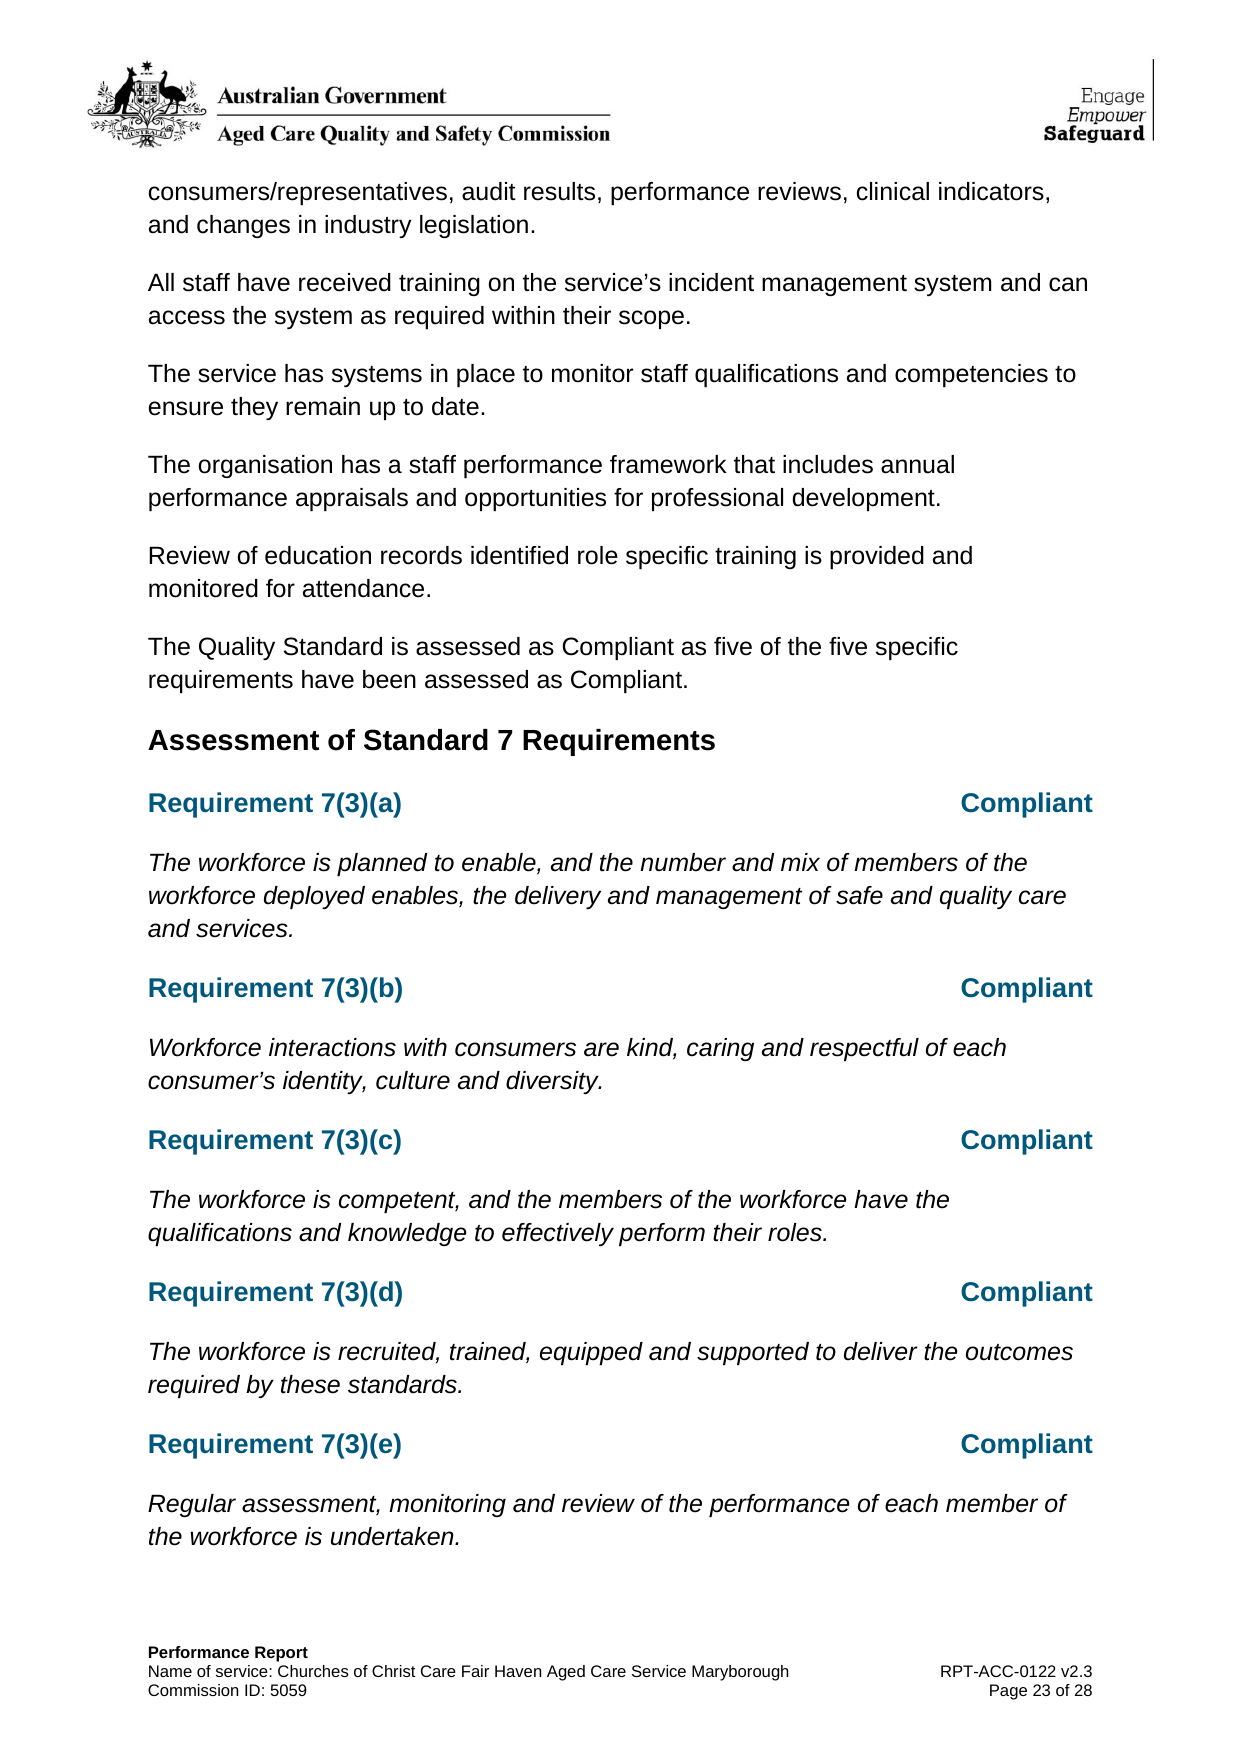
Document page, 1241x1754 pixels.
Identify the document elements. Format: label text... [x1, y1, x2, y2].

text Regular assessment, monitoring and review of the performance of each member of the workforce is undertaken. [148, 1489, 1092, 1551]
text The workforce is recruited, trained, equipped and supported to deliver the outcomes required by these standards. [148, 1337, 1092, 1399]
subtitle Requirement 7(3)(b) Compliant [148, 972, 1092, 1003]
text The workforce is planned to enable, and the number and mix of members of the workforce deployed enables, the delivery and management of safe and quality care and services. [148, 848, 1092, 943]
subtitle Requirement 7(3)(d) Compliant [148, 1276, 1092, 1307]
text All staff have received training on the service’s incident management system and can access the system as required within their scope. [148, 268, 1092, 330]
subtitle Requirement 7(3)(e) Compliant [148, 1428, 1092, 1459]
text Review of education records identified role specific training is provided and monitored for attendance. [148, 541, 1092, 603]
text Workforce interactions with consumers are kind, caring and respectful of each consumer’s identity, culture and diversity. [148, 1033, 1092, 1095]
text The Quality Standard is assessed as Compliant as five of the five specific requirements have been assessed as Compliant. [148, 632, 1092, 694]
text The organisation has a staff performance framework that includes annual performance appraisals and opportunities for professional development. [148, 450, 1092, 512]
text The workforce is competent, and the members of the workforce have the qualifications and knowledge to effectively perform their roles. [148, 1185, 1092, 1247]
subtitle Requirement 7(3)(a) Compliant [148, 787, 1092, 818]
text The service has systems in place to monitor staff qualifications and competencies to ensure they remain up to date. [148, 359, 1092, 421]
subtitle Assessment of Standard 7 Requirements [148, 723, 1092, 757]
subtitle Requirement 7(3)(c) Compliant [148, 1124, 1092, 1155]
picture [1, 0, 1241, 169]
